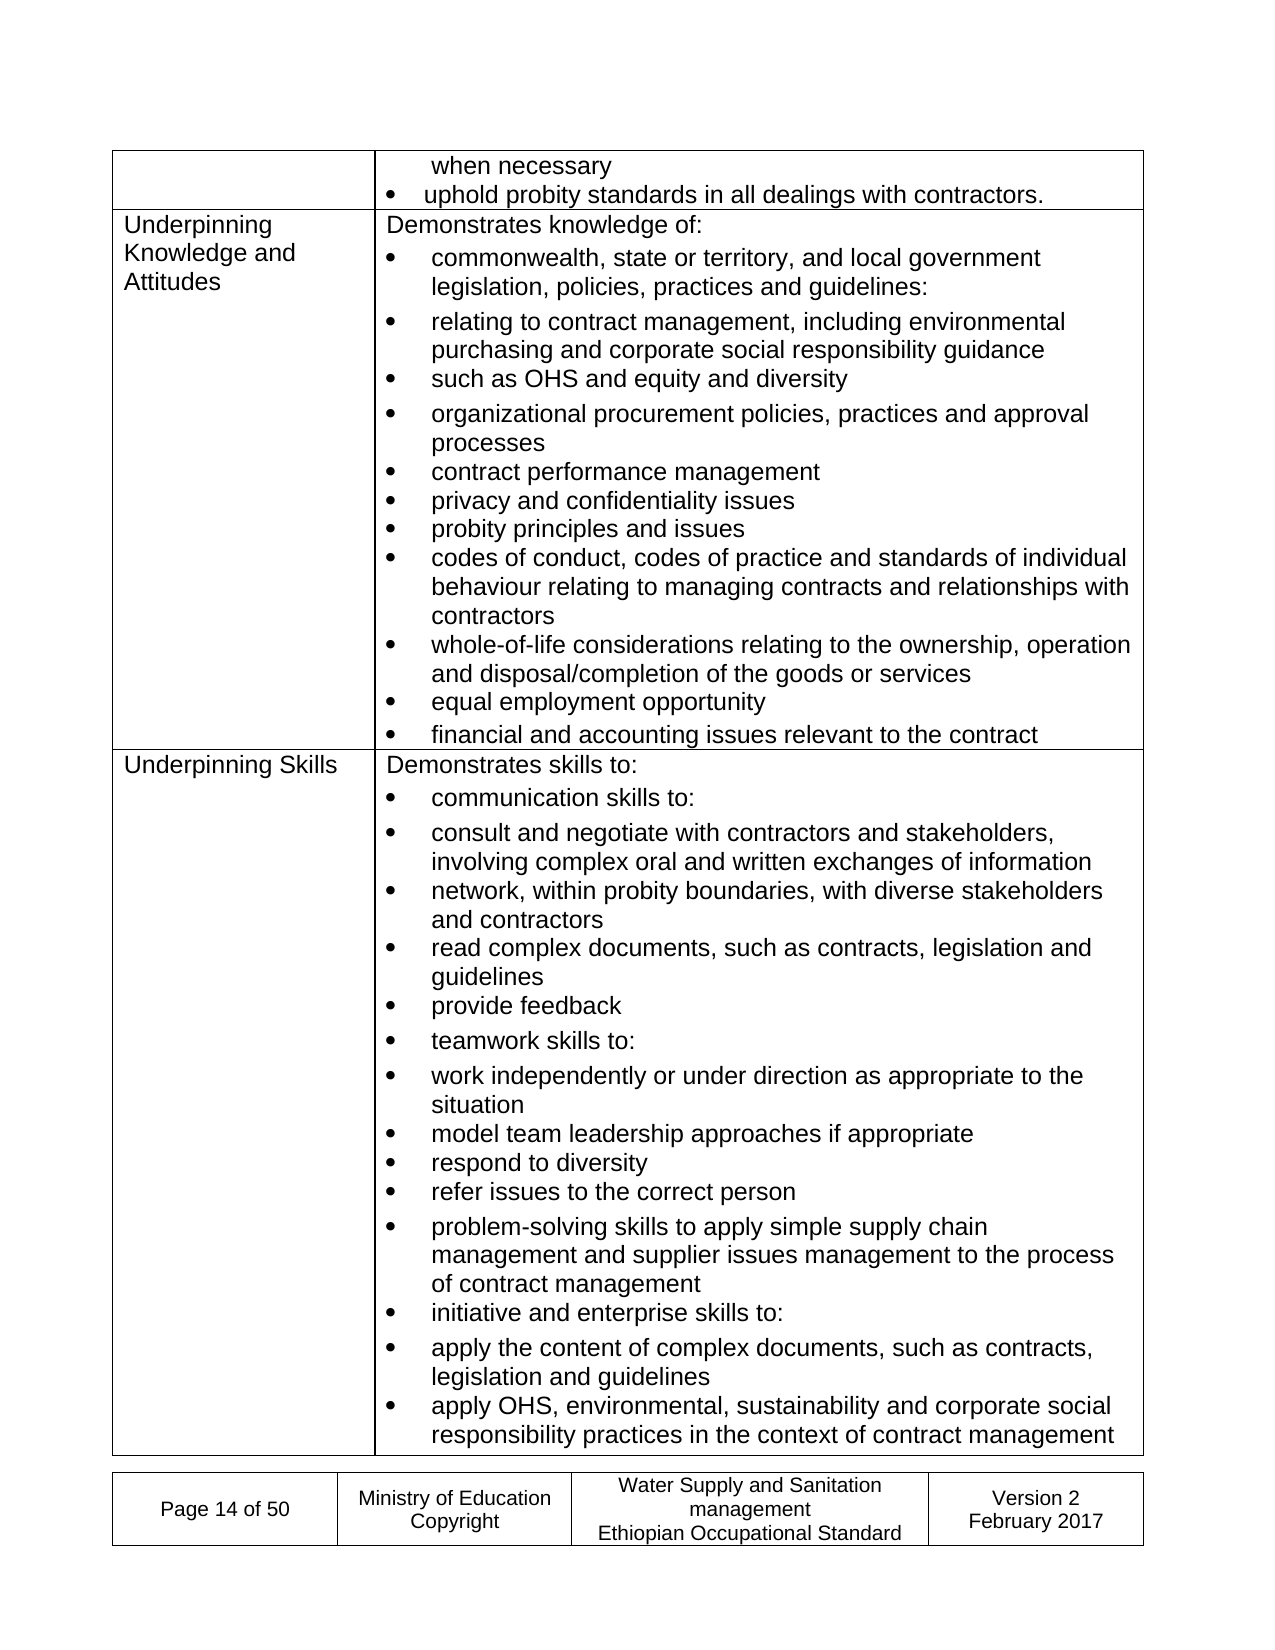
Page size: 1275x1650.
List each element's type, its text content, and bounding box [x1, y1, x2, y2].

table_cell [113, 151, 374, 209]
table_cell Underpinning Skills [113, 750, 374, 1454]
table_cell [376, 750, 1143, 1454]
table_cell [376, 151, 1143, 209]
table_cell Demonstrates knowledge of: commonwealth, state or territory, and local government legislation, policies, practices and guidelines: relating to contract management, including environmental purchasing and corporate social responsibility guidance such as OHS and equity and diversity organizational procurement policies, practices and approval processes contract performance management privacy and confidentiality issues probity principles and issues codes of conduct, codes of practice and standards of individual behaviour relating to managing contracts and relationships with contractors whole-of-life considerations relating to the ownership, operation and disposal/completion of the goods or services equal employment opportunity financial and accounting issues relevant to the contract [376, 210, 1143, 749]
table_cell Underpinning Knowledge and Attitudes [113, 210, 374, 749]
